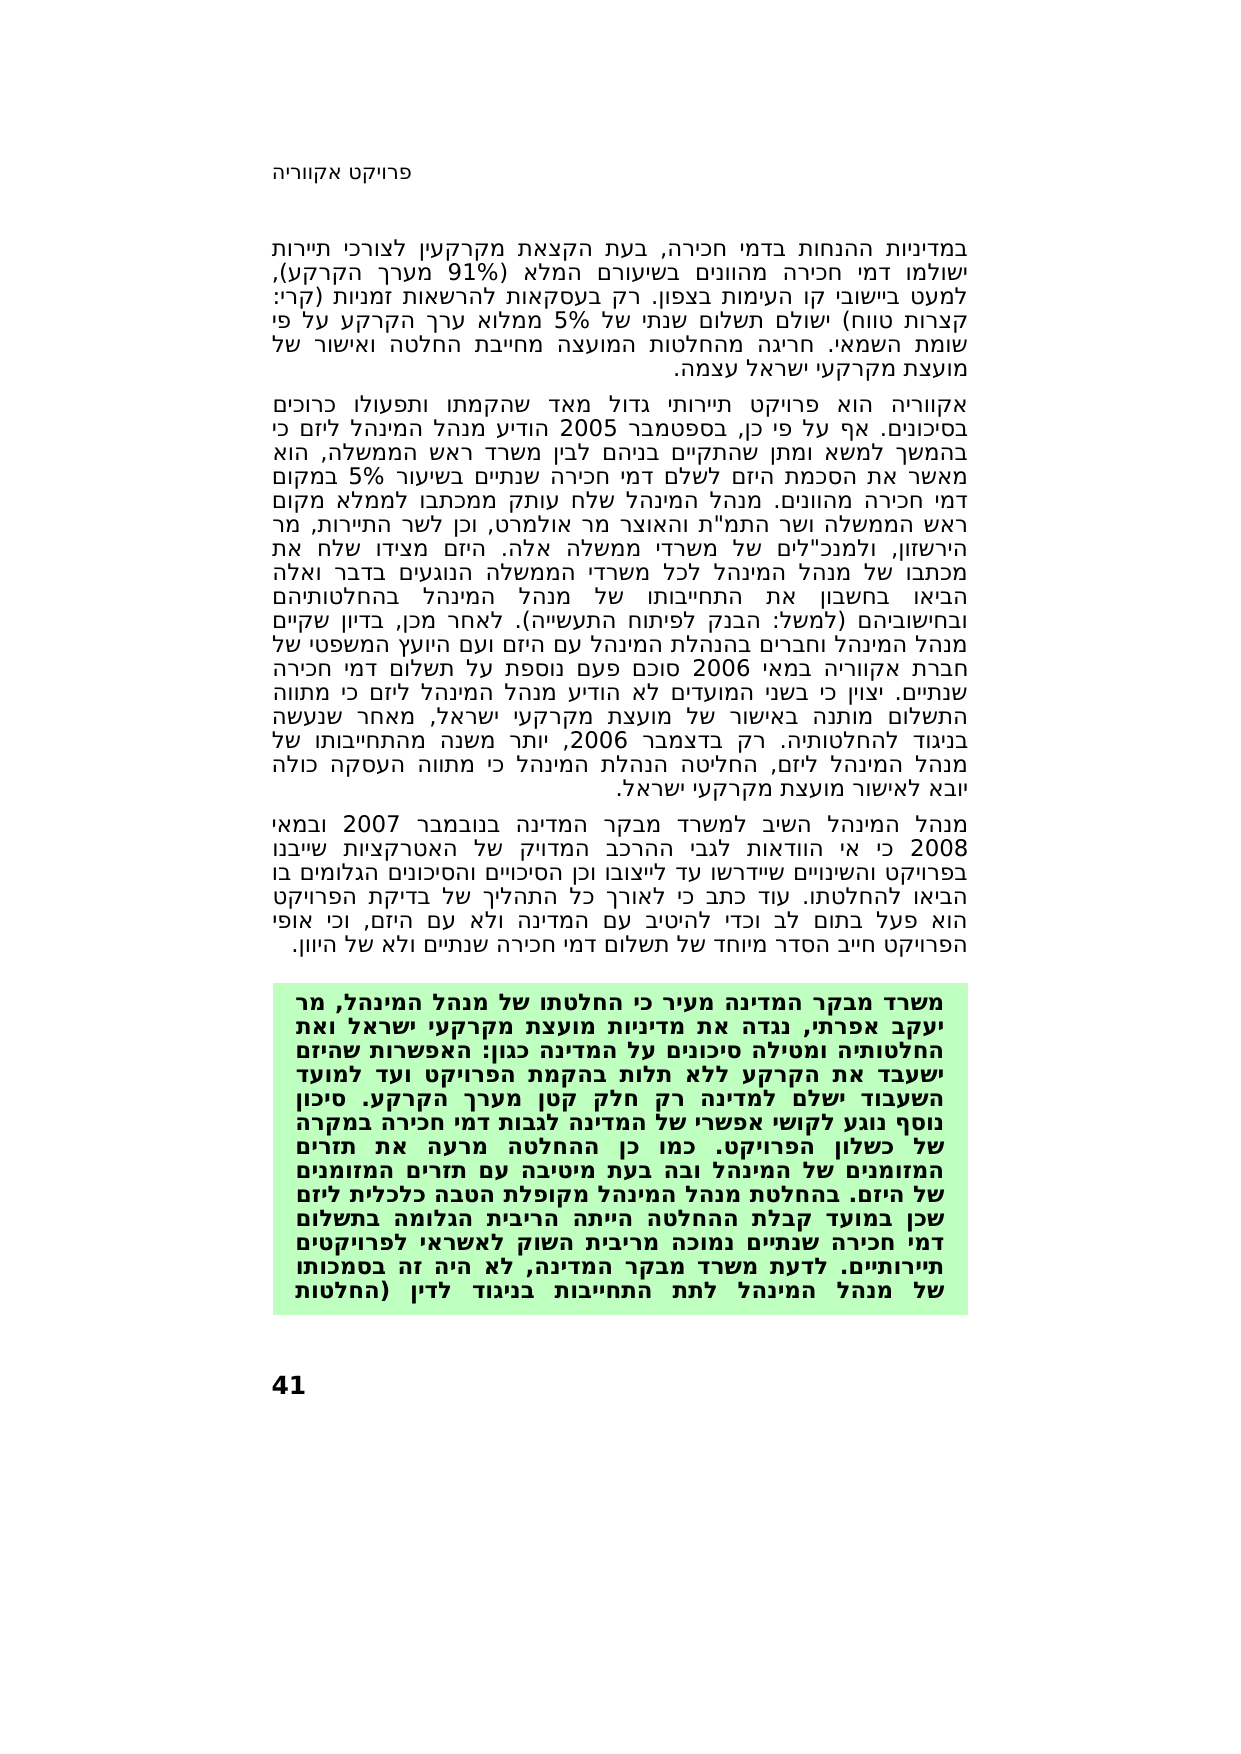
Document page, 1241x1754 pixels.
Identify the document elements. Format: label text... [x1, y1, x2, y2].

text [273, 983, 968, 1315]
text מנהל המינהל השיב למשרד מבקר המדינה בנובמבר 2007 ובמאי 2008 כי אי הוודאות לגבי ההרכב המדויק של האטרקציות שייבנו בפרויקט והשינויים שיידרשו עד לייצובו וכן הסיכויים והסיכונים הגלומים בו הביאו להחלטתו. עוד כתב כי לאורך כל התהליך של בדיקת הפרויקט הוא פעל בתום לב וכדי להיטיב עם המדינה ולא עם היזם, וכי אופי הפרויקט חייב הסדר מיוחד של תשלום דמי חכירה שנתיים ולא של היוון. [272, 813, 968, 957]
text במדיניות ההנחות בדמי חכירה, בעת הקצאת מקרקעין לצורכי תיירות ישולמו דמי חכירה מהוונים בשיעורם המלא (91% מערך הקרקע), למעט ביישובי קו העימות בצפון. רק בעסקאות להרשאות זמניות (קרי: קצרות טווח) ישולם תשלום שנתי של 5% ממלוא ערך הקרקע על פי שומת השמאי. חריגה מהחלטות המועצה מחייבת החלטה ואישור של מועצת מקרקעי ישראל עצמה. [272, 237, 968, 381]
text אקווריה הוא פרויקט תיירותי גדול מאד שהקמתו ותפעולו כרוכים בסיכונים. אף על פי כן, בספטמבר 2005 הודיע מנהל המינהל ליזם כי בהמשך למשא ומתן שהתקיים בניהם לבין משרד ראש הממשלה, הוא מאשר את הסכמת היזם לשלם דמי חכירה שנתיים בשיעור 5% במקום דמי חכירה מהוונים. מנהל המינהל שלח עותק ממכתבו לממלא מקום ראש הממשלה ושר התמ"ת והאוצר מר אולמרט, וכן לשר התיירות, מר הירשזון, ולמנכ"לים של משרדי ממשלה אלה. היזם מצידו שלח את מכתבו של מנהל המינהל לכל משרדי הממשלה הנוגעים בדבר ואלה הביאו בחשבון את התחייבותו של מנהל המינהל בהחלטותיהם ובחישוביהם (למשל: הבנק לפיתוח התעשייה). לאחר מכן, בדיון שקיים מנהל המינהל וחברים בהנהלת המינהל עם היזם ועם היועץ המשפטי של חברת אקווריה במאי 2006 סוכם פעם נוספת על תשלום דמי חכירה שנתיים. יצוין כי בשני המועדים לא הודיע מנהל המינהל ליזם כי מתווה התשלום מותנה באישור של מועצת מקרקעי ישראל, מאחר שנעשה בניגוד להחלטותיה. רק בדצמבר 2006, יותר משנה מהתחייבותו של מנהל המינהל ליזם, החליטה הנהלת המינהל כי מתווה העסקה כולה יובא לאישור מועצת מקרקעי ישראל. [272, 393, 968, 801]
